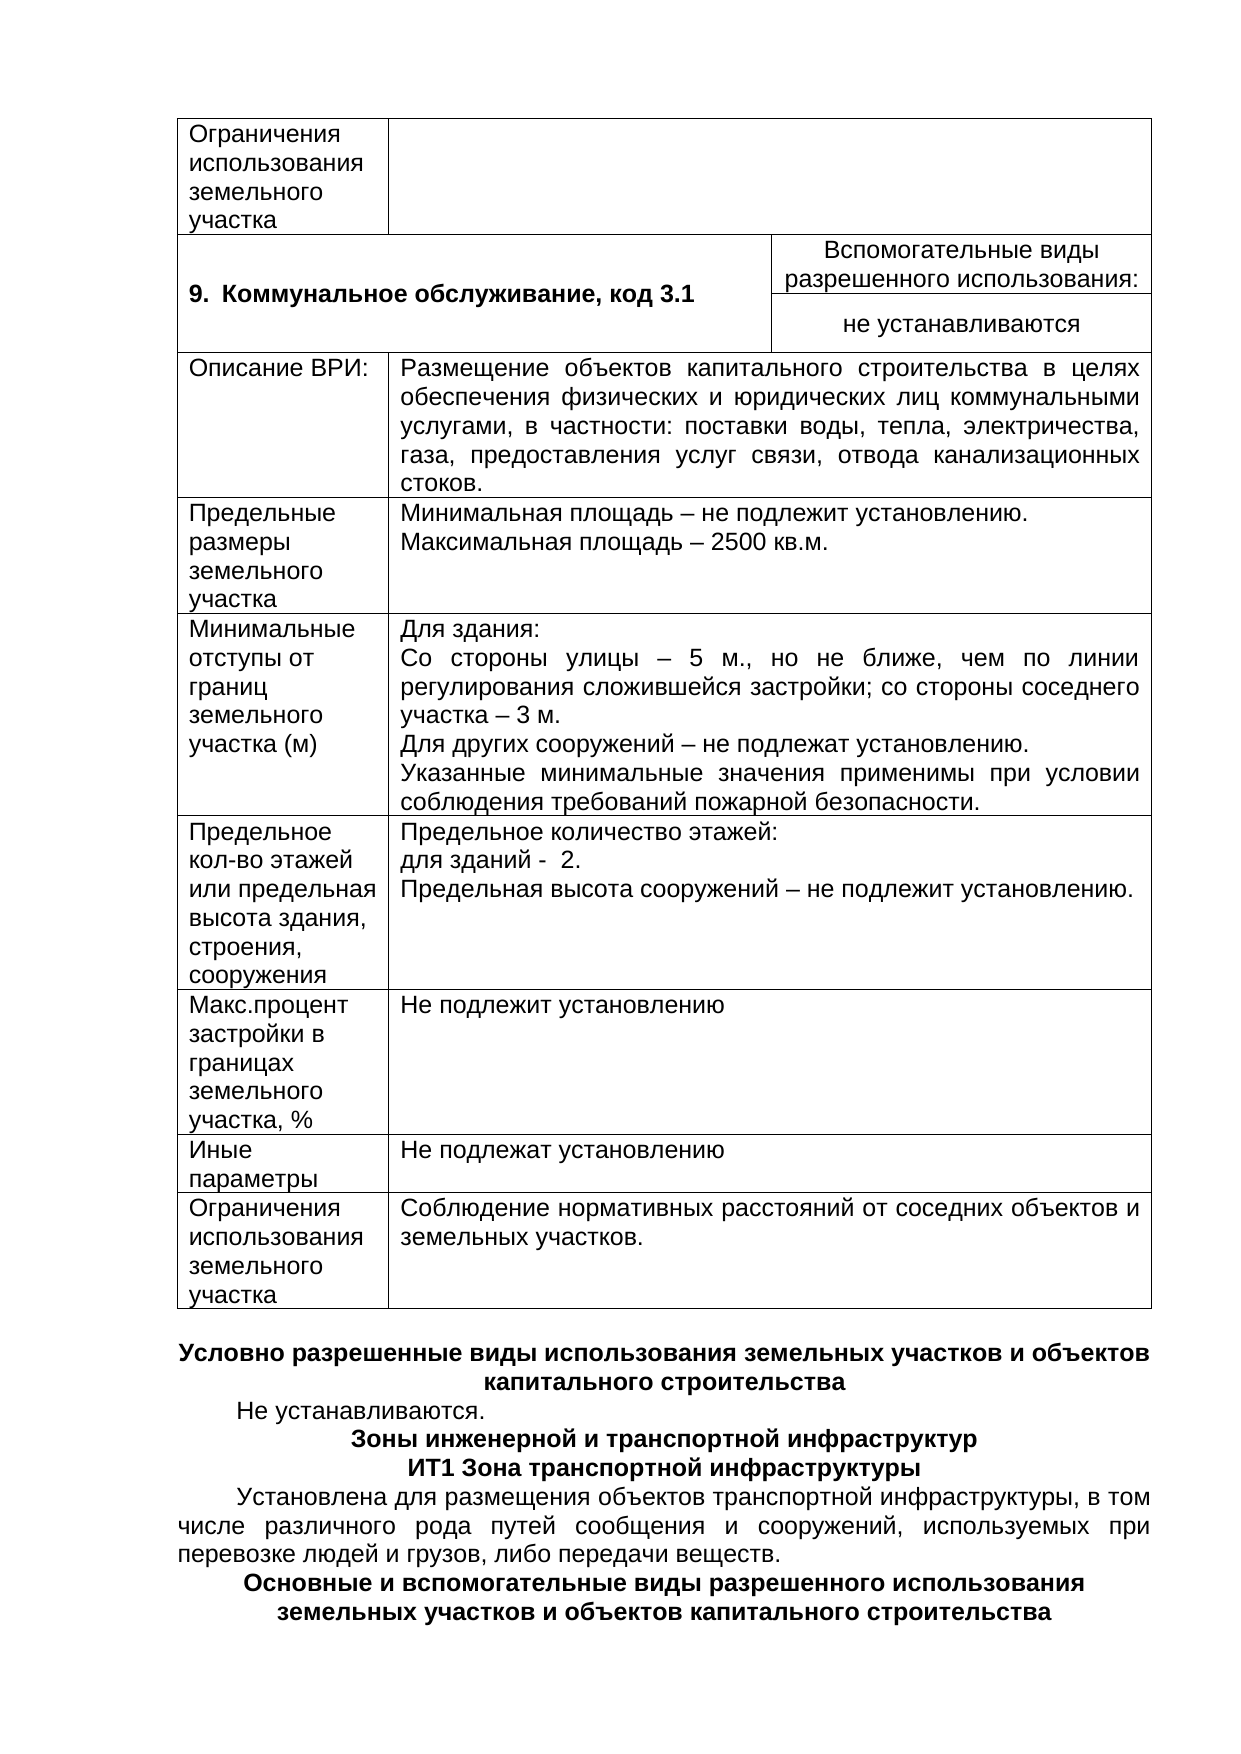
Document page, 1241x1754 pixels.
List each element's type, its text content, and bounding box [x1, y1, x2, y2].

text ИТ1 Зона транспортной инфраструктуры [177, 1453, 1152, 1482]
table_cell Коммунальное обслуживание, код 3.1 [178, 235, 771, 352]
table_cell [389, 119, 1151, 234]
text Зоны инженерной и транспортной инфраструктур [177, 1424, 1152, 1453]
table_cell Для здания: Со стороны улицы – 5 м., но не ближе, чем по линии регулирования сложившейся застройки; со стороны соседнего участка – 3 м. Для других сооружений – не подлежат установлению. Указанные минимальные значения применимы при условии соблюдения требований пожарной безопасности. [389, 614, 1151, 815]
table_cell Предельные размеры земельного участка [178, 498, 388, 613]
table_cell Макс.процент застройки в границах земельного участка, % [178, 990, 388, 1134]
table_cell Минимальные отступы от границ земельного участка (м) [178, 614, 388, 815]
table_cell Вспомогательные виды разрешенного использования: [772, 235, 1151, 293]
table_cell Предельное количество этажей: для зданий - 2. Предельная высота сооружений – не подлежит установлению. [389, 816, 1151, 989]
table_cell Иные параметры [178, 1135, 388, 1192]
table_cell Размещение объектов капитального строительства в целях обеспечения физических и юридических лиц коммунальными услугами, в частности: поставки воды, тепла, электричества, газа, предоставления услуг связи, отвода канализационных стоков. [389, 353, 1151, 497]
table_cell Ограничения использования земельного участка [178, 119, 388, 234]
text Условно разрешенные виды использования земельных участков и объектов капитального строительства [177, 1338, 1152, 1396]
table_cell Описание ВРИ: [178, 353, 388, 497]
table_cell Ограничения использования земельного участка [178, 1193, 388, 1308]
table_cell Минимальная площадь – не подлежит установлению. Максимальная площадь – 2500 кв.м. [389, 498, 1151, 613]
table_cell Соблюдение нормативных расстояний от соседних объектов и земельных участков. [389, 1193, 1151, 1308]
text Не устанавливаются. [177, 1396, 1152, 1424]
table_cell Не подлежит установлению [389, 990, 1151, 1134]
text Основные и вспомогательные виды разрешенного использования земельных участков и объектов капитального строительства [177, 1568, 1152, 1626]
table_cell не устанавливаются [772, 294, 1151, 352]
table_cell Предельное кол-во этажей или предельная высота здания, строения, сооружения [178, 816, 388, 989]
text Установлена для размещения объектов транспортной инфраструктуры, в том числе различного рода путей сообщения и сооружений, используемых при перевозке людей и грузов, либо передачи веществ. [177, 1482, 1152, 1568]
table_cell Не подлежат установлению [389, 1135, 1151, 1192]
